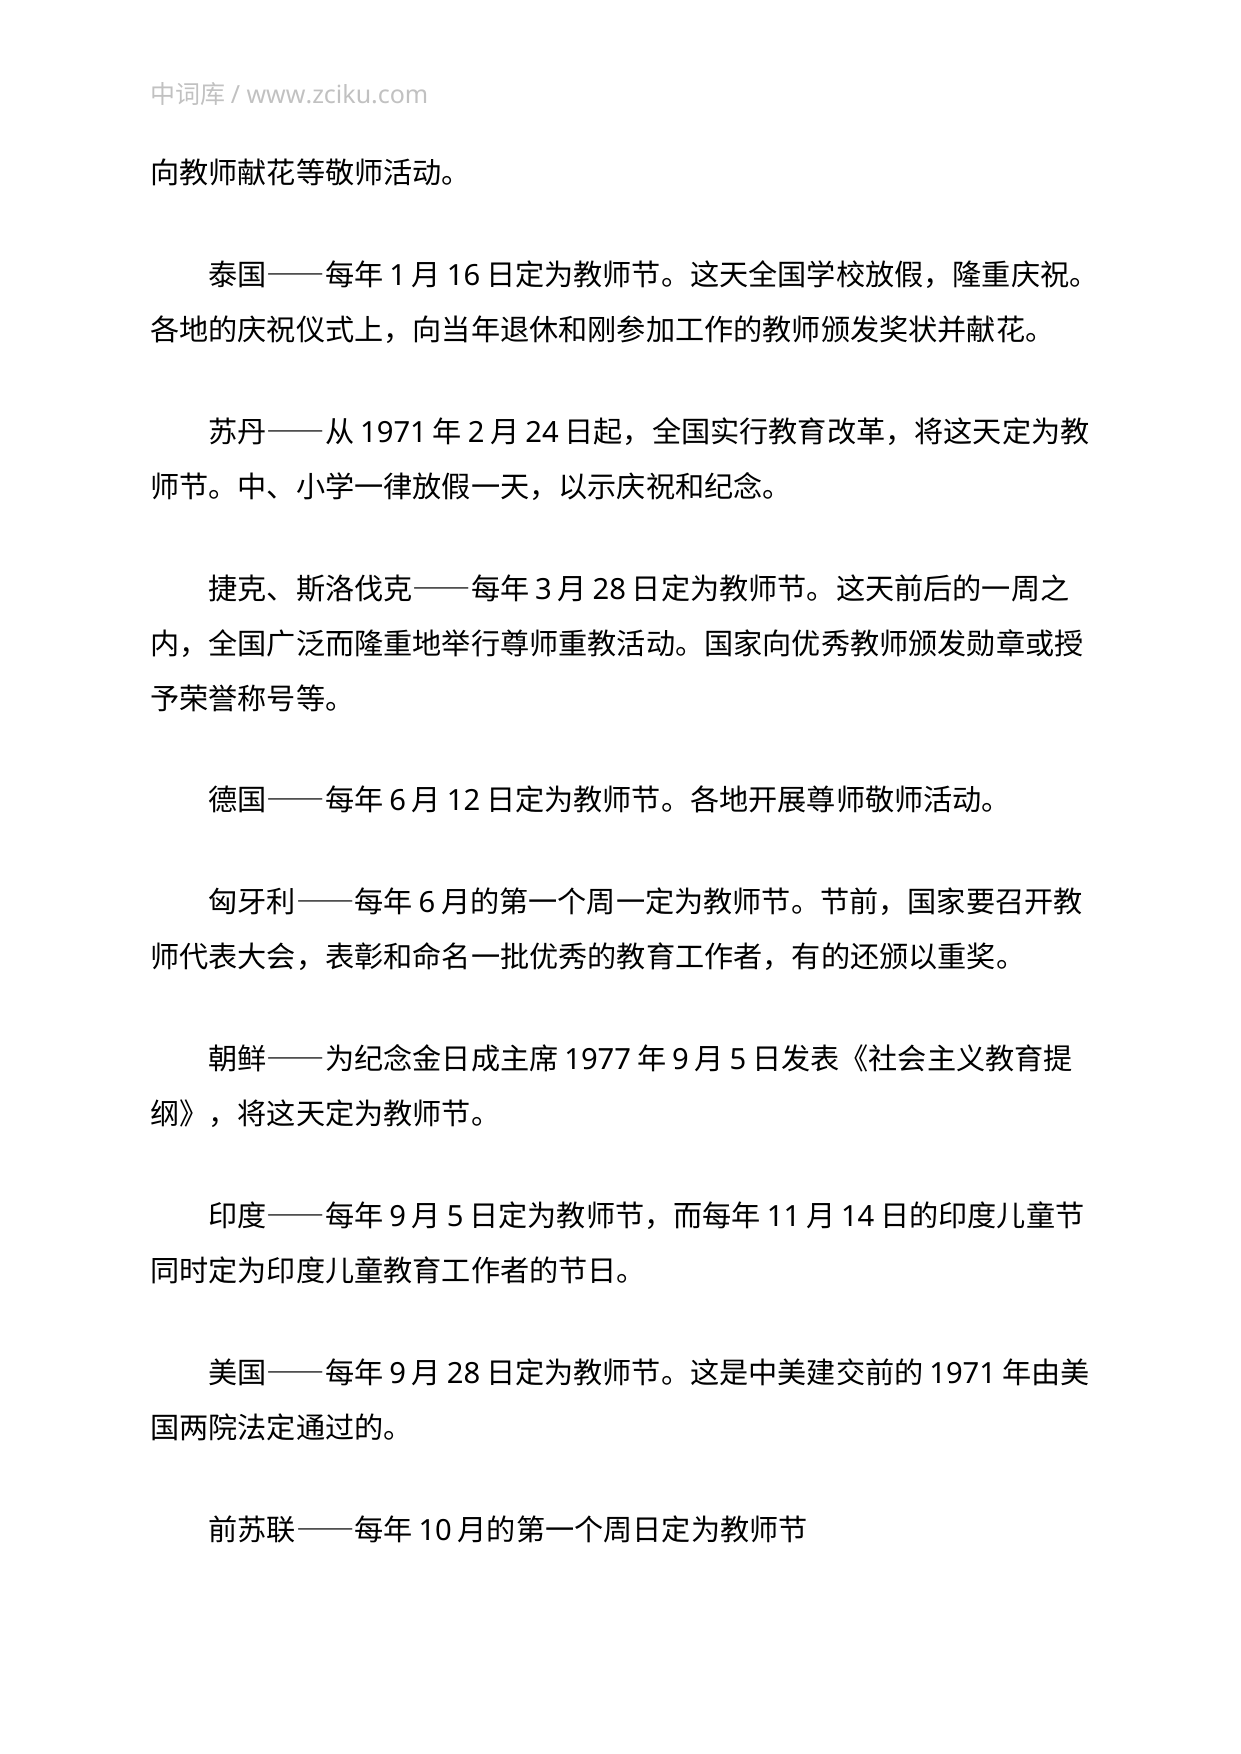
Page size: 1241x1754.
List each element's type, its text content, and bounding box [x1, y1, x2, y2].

text 美国——每年9月28日定为教师节。这是中美建交前的1971年由美国两院法定通过的。 [150, 1349, 1090, 1447]
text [150, 150, 1090, 192]
text 前苏联——每年10月的第一个周日定为教师节 [150, 1506, 1090, 1548]
text 印度——每年9月5日定为教师节，而每年11月14日的印度儿童节同时定为印度儿童教育工作者的节日。 [150, 1192, 1090, 1290]
text 朝鲜——为纪念金日成主席1977年9月5日发表《社会主义教育提纲》，将这天定为教师节。 [150, 1036, 1090, 1133]
text 匈牙利——每年6月的第一个周一定为教师节。节前，国家要召开教师代表大会，表彰和命名一批优秀的教育工作者，有的还颁以重奖。 [150, 879, 1090, 976]
text 德国——每年6月12日定为教师节。各地开展尊师敬师活动。 [150, 777, 1090, 819]
text 捷克、斯洛伐克——每年3月28日定为教师节。这天前后的一周之内，全国广泛而隆重地举行尊师重教活动。国家向优秀教师颁发勋章或授予荣誉称号等。 [150, 565, 1090, 717]
text 泰国——每年1月16日定为教师节。这天全国学校放假，隆重庆祝。各地的庆祝仪式上，向当年退休和刚参加工作的教师颁发奖状并献花。 [150, 252, 1090, 349]
text 苏丹——从1971年2月24日起，全国实行教育改革，将这天定为教师节。中、小学一律放假一天，以示庆祝和纪念。 [150, 408, 1090, 506]
